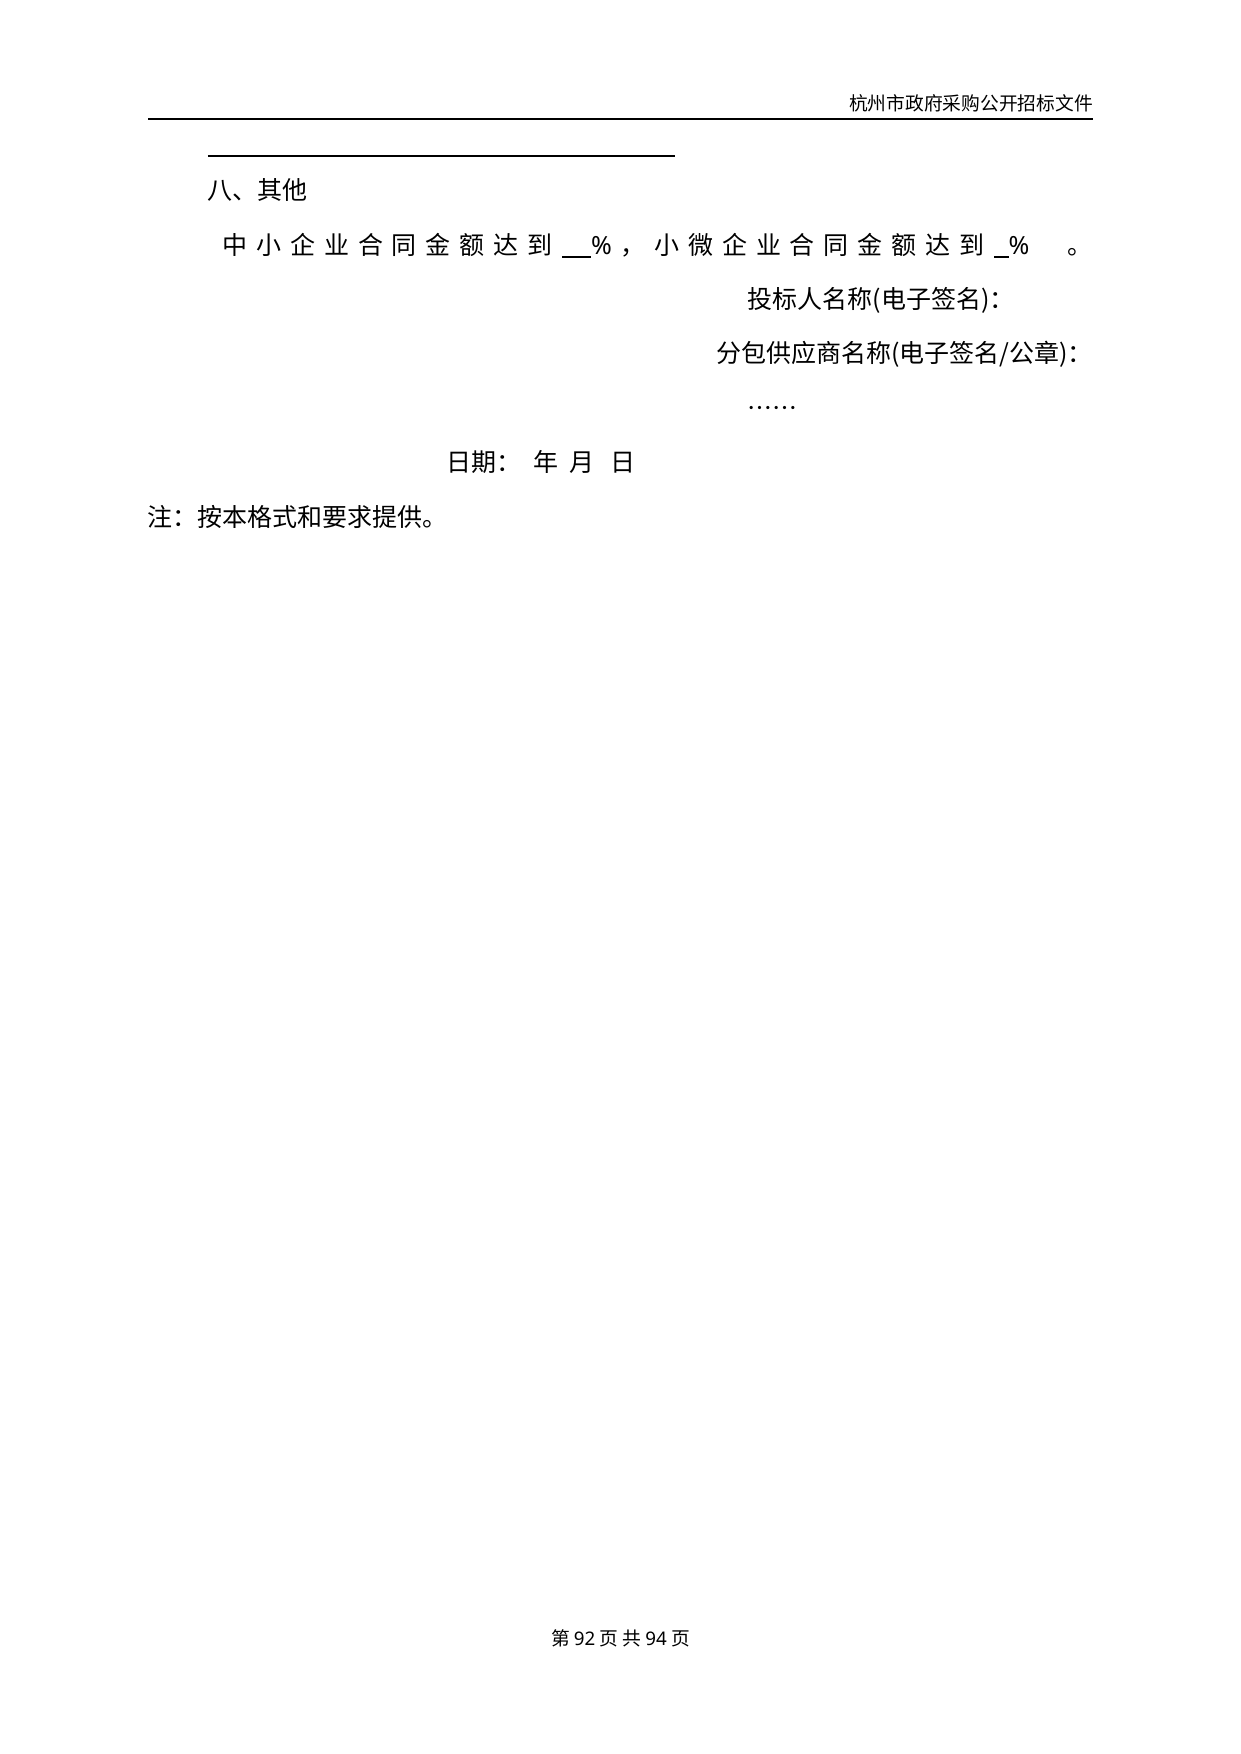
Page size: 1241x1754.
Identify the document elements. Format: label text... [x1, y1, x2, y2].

text 中小企业合同金额达到 %，小微企业合同金额达到 % 。 投标人名称(电子签名)： [222, 225, 1093, 316]
text 八、其他 [148, 171, 1093, 207]
text 分包供应商名称(电子签名/公章)： [148, 334, 1093, 370]
text 注：按本格式和要求提供。 [148, 497, 1049, 533]
text …… [148, 388, 1093, 424]
text 日期： 年 月 日 [222, 443, 1093, 479]
